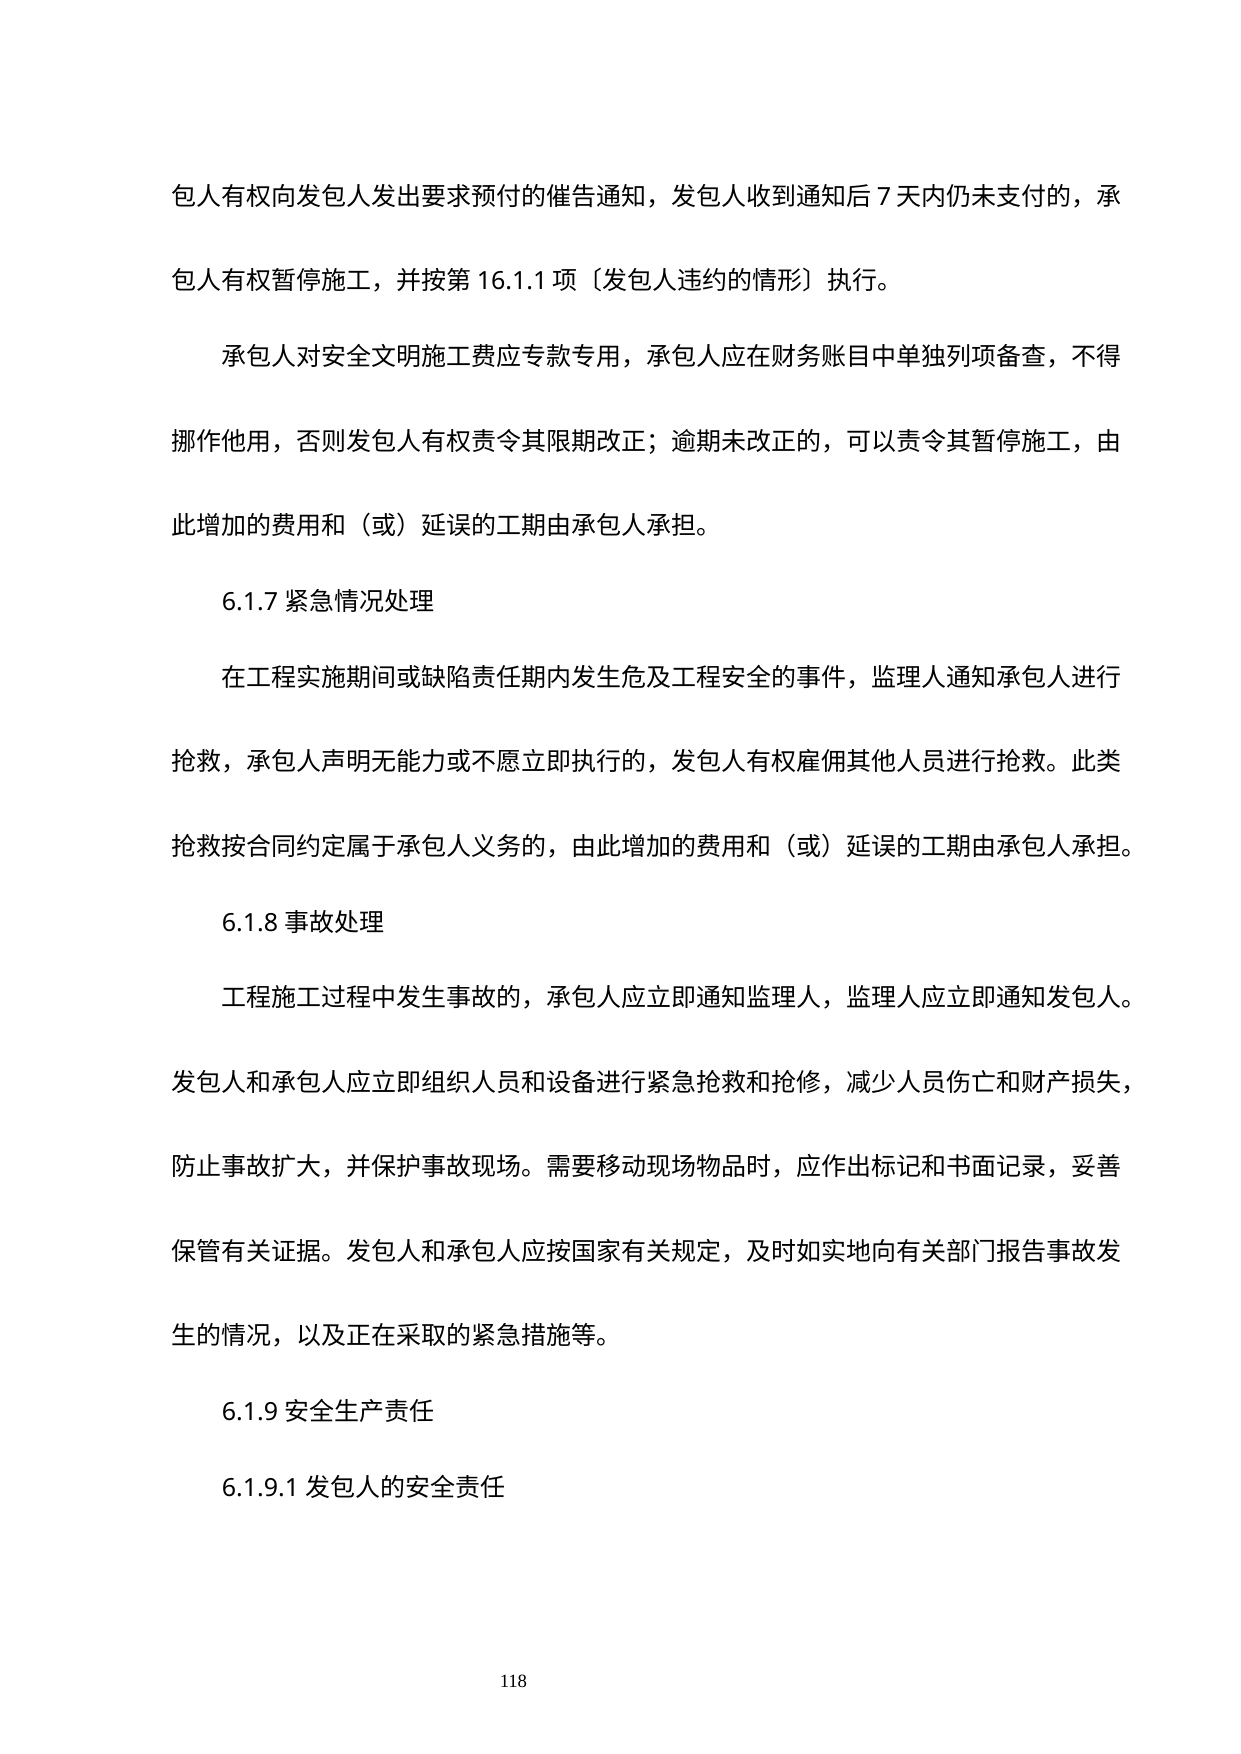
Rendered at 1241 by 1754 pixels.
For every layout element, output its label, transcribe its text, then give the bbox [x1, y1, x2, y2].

text 承包人对安全文明施工费应专款专用，承包人应在财务账目中单独列项备查，不得挪作他用，否则发包人有权责令其限期改正；逾期未改正的，可以责令其暂停施工，由此增加的费用和（或）延误的工期由承包人承担。 [172, 322, 1128, 556]
text 6.1.7 紧急情况处理 [172, 567, 1128, 632]
text 6.1.8 事故处理 [172, 888, 1128, 953]
text 工程施工过程中发生事故的，承包人应立即通知监理人，监理人应立即通知发包人。发包人和承包人应立即组织人员和设备进行紧急抢救和抢修，减少人员伤亡和财产损失，防止事故扩大，并保护事故现场。需要移动现场物品时，应作出标记和书面记录，妥善保管有关证据。发包人和承包人应按国家有关规定，及时如实地向有关部门报告事故发生的情况，以及正在采取的紧急措施等。 [172, 963, 1128, 1366]
text 6.1.9 安全生产责任 [172, 1377, 1128, 1442]
text 在工程实施期间或缺陷责任期内发生危及工程安全的事件，监理人通知承包人进行抢救，承包人声明无能力或不愿立即执行的，发包人有权雇佣其他人员进行抢救。此类抢救按合同约定属于承包人义务的，由此增加的费用和（或）延误的工期由承包人承担。 [172, 643, 1128, 877]
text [172, 162, 1128, 311]
text 6.1.9.1 发包人的安全责任 [172, 1453, 1128, 1518]
